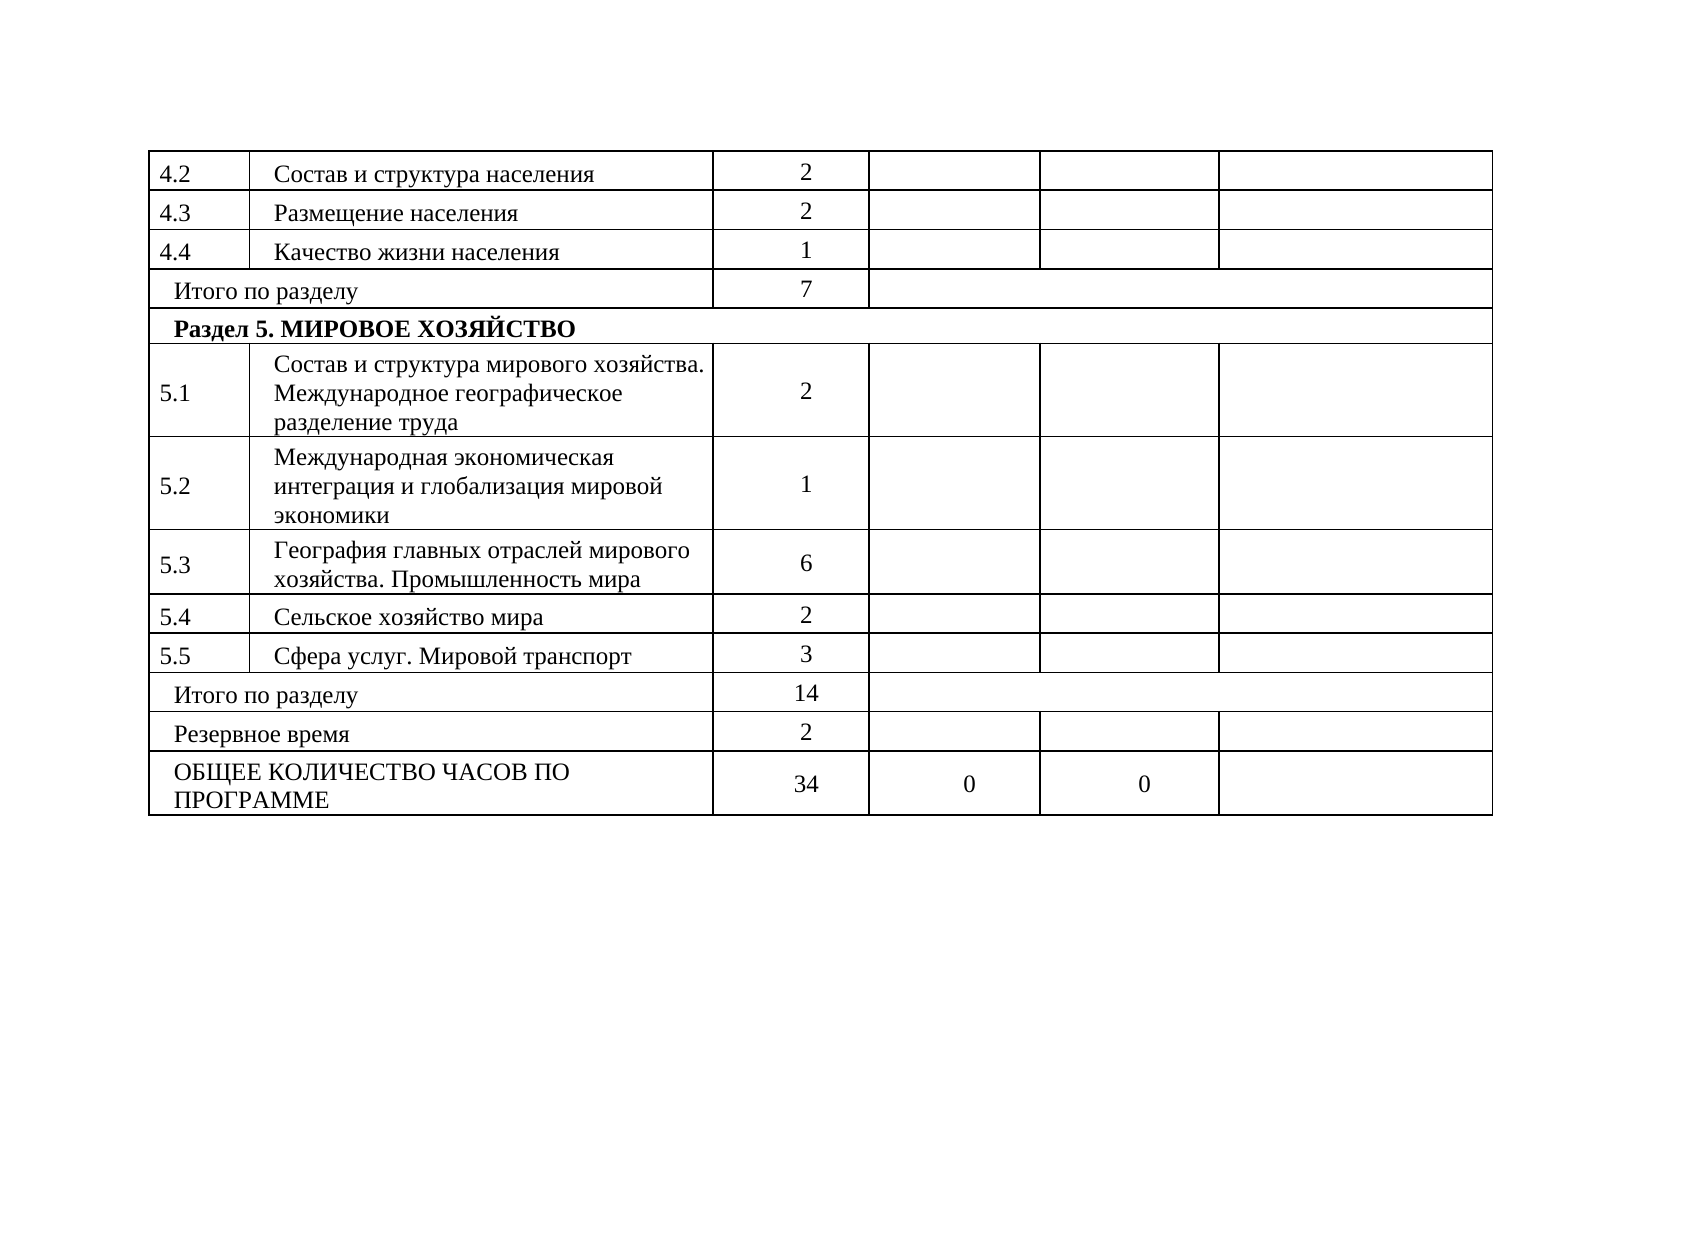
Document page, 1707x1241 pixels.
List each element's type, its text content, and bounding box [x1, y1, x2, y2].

table_cell 4.2 [150, 152, 249, 189]
table_cell 5.5 [150, 634, 249, 671]
table_cell Размещение населения [250, 191, 712, 228]
table_cell [1041, 230, 1218, 268]
table_cell 2 [714, 712, 868, 750]
table_cell 0 [870, 752, 1039, 814]
table_cell [1220, 634, 1492, 671]
table_cell [870, 595, 1039, 632]
table_cell 6 [714, 530, 868, 593]
table_cell Качество жизни населения [250, 230, 712, 268]
table_cell [1041, 344, 1218, 436]
table_cell Резервное время [150, 712, 712, 750]
table_cell Итого по разделу [150, 673, 712, 711]
table_cell 3 [714, 634, 868, 671]
table_cell [870, 634, 1039, 671]
table_cell 5.4 [150, 595, 249, 632]
table_cell 5.3 [150, 530, 249, 593]
table_cell [1220, 230, 1492, 268]
table_cell [870, 712, 1039, 750]
table_cell [1041, 191, 1218, 228]
table_cell 1 [714, 437, 868, 529]
table_cell [1220, 530, 1492, 593]
table_cell ОБЩЕЕ КОЛИЧЕСТВО ЧАСОВ ПО ПРОГРАММЕ [150, 752, 712, 814]
table_cell [1220, 712, 1492, 750]
table_cell [1220, 595, 1492, 632]
table_cell 2 [714, 191, 868, 228]
table_cell 5.2 [150, 437, 249, 529]
table_cell [870, 344, 1039, 436]
table_cell [1220, 191, 1492, 228]
table_cell [1041, 712, 1218, 750]
table_cell [1220, 437, 1492, 529]
table_cell Сельское хозяйство мира [250, 595, 712, 632]
table_cell Международная экономическая интеграция и глобализация мировой экономики [250, 437, 712, 529]
table_cell [1041, 152, 1218, 189]
table_cell Сфера услуг. Мировой транспорт [250, 634, 712, 671]
table_cell 5.1 [150, 344, 249, 436]
table_cell 0 [1041, 752, 1218, 814]
table_cell 2 [714, 344, 868, 436]
table_cell [870, 270, 1492, 307]
table_cell [870, 230, 1039, 268]
table_cell [1041, 530, 1218, 593]
table_cell 34 [714, 752, 868, 814]
table_cell [870, 530, 1039, 593]
table_cell Итого по разделу [150, 270, 712, 307]
table_cell [870, 191, 1039, 228]
table_cell Состав и структура населения [250, 152, 712, 189]
table_cell Раздел 5. МИРОВОЕ ХОЗЯЙСТВО [150, 309, 1492, 343]
table_cell Состав и структура мирового хозяйства. Международное географическое разделение труда [250, 344, 712, 436]
table_cell [870, 673, 1492, 711]
table_cell 4.4 [150, 230, 249, 268]
table_cell 2 [714, 595, 868, 632]
table_cell [1041, 437, 1218, 529]
table_cell [870, 437, 1039, 529]
table_cell 2 [714, 152, 868, 189]
table_cell 14 [714, 673, 868, 711]
table_cell [870, 152, 1039, 189]
table_cell [1041, 634, 1218, 671]
table_cell [1220, 752, 1492, 814]
table_cell [1220, 344, 1492, 436]
table_cell [1041, 595, 1218, 632]
table_cell География главных отраслей мирового хозяйства. Промышленность мира [250, 530, 712, 593]
table_cell 7 [714, 270, 868, 307]
table_cell [1220, 152, 1492, 189]
table_cell 1 [714, 230, 868, 268]
table_cell 4.3 [150, 191, 249, 228]
